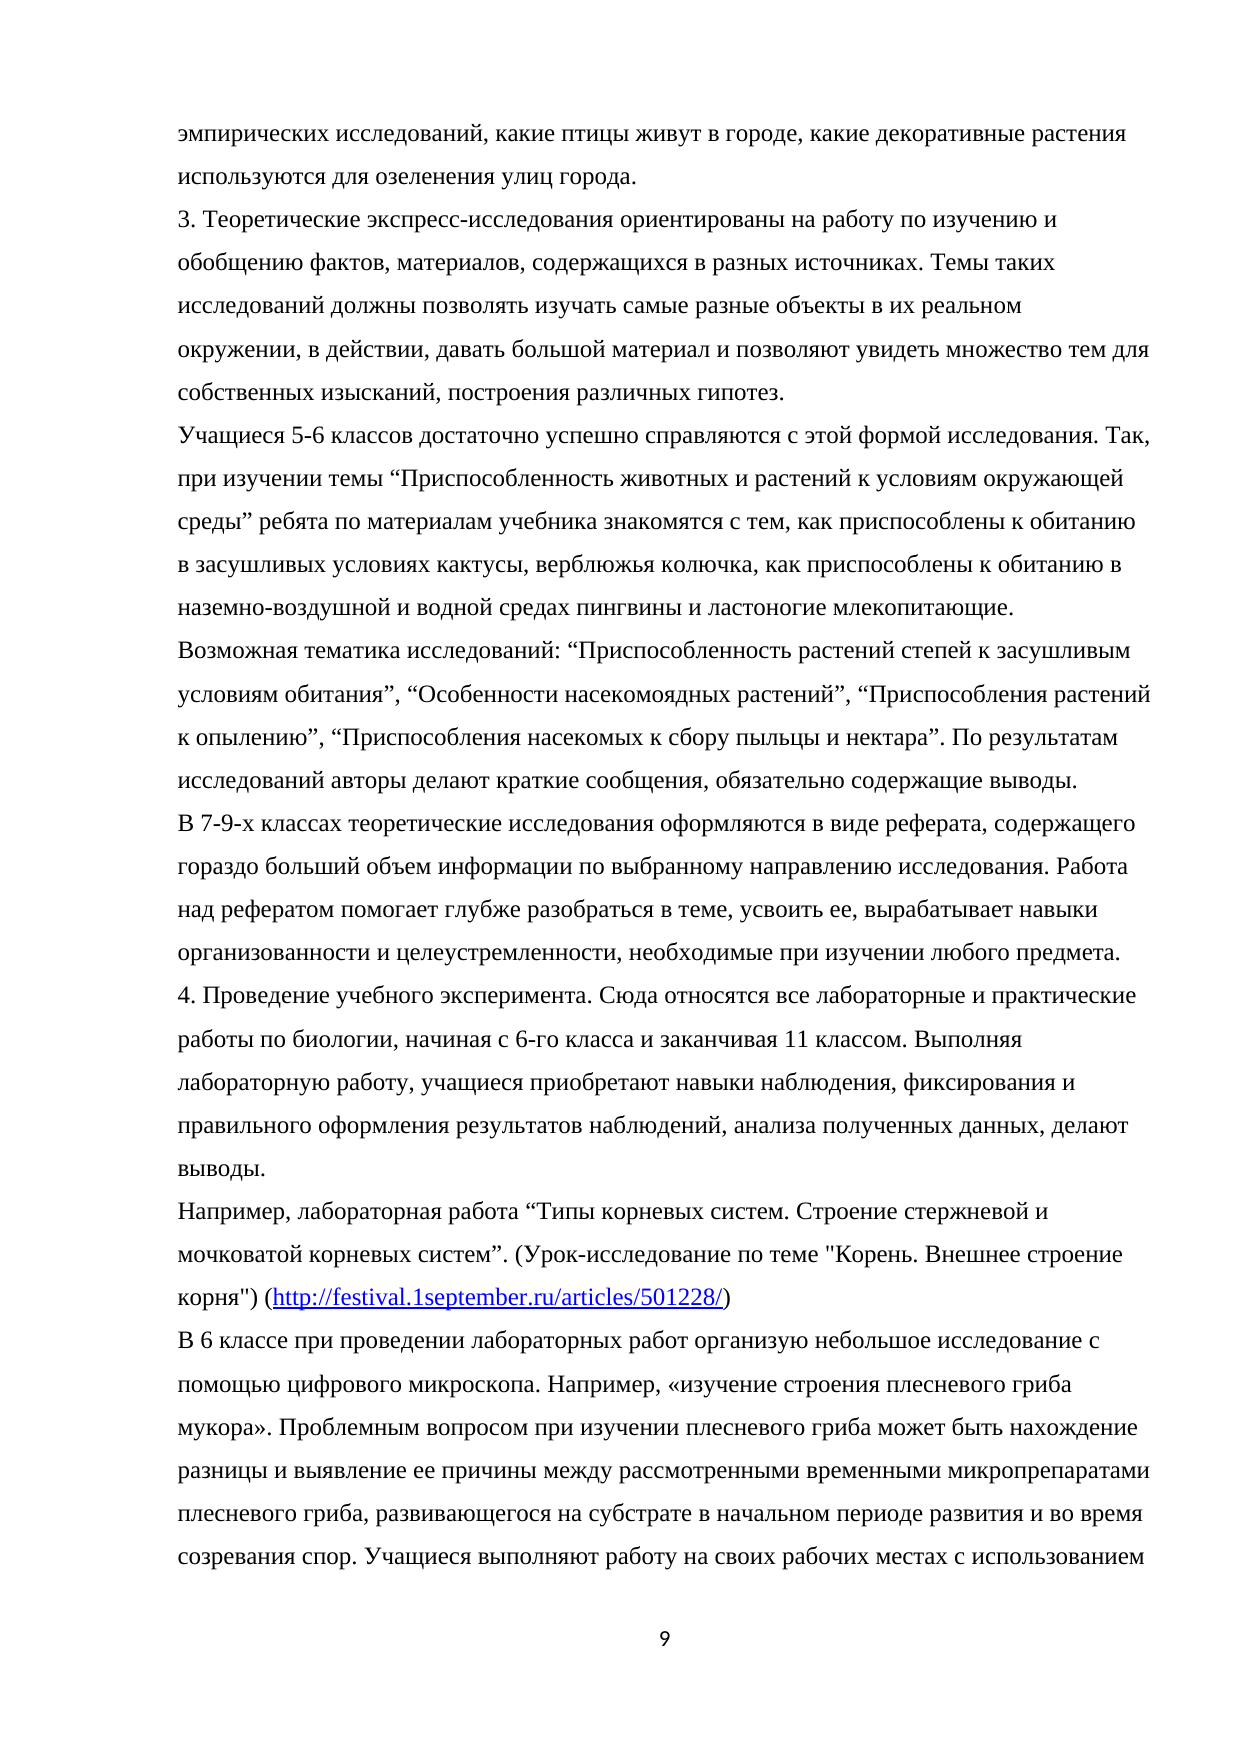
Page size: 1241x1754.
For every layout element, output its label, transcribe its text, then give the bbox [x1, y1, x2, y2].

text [177, 118, 1152, 190]
text Например, лабораторная работа “Типы корневых систем. Строение стержневой и мочковатой корневых систем”. (Урок-исследование по теме "Корень. Внешнее строение корня") (http://festival.1september.ru/articles/501228/) [177, 1196, 1152, 1311]
text В 7-9-х классах теоретические исследования оформляются в виде реферата, содержащего гораздо больший объем информации по выбранному направлению исследования. Работа над рефератом помогает глубже разобраться в теме, усвоить ее, вырабатывает навыки организованности и целеустремленности, необходимые при изучении любого предмета. [177, 808, 1152, 966]
text 3. Теоретические экспресс-исследования ориентированы на работу по изучению и обобщению фактов, материалов, содержащихся в разных источниках. Темы таких исследований должны позволять изучать самые разные объекты в их реальном окружении, в действии, давать большой материал и позволяют увидеть множество тем для собственных изысканий, построения различных гипотез. [177, 204, 1152, 406]
text Возможная тематика исследований: “Приспособленность растений степей к засушливым условиям обитания”, “Особенности насекомоядных растений”, “Приспособления растений к опылению”, “Приспособления насекомых к сбору пыльцы и нектара”. По результатам исследований авторы делают краткие сообщения, обязательно содержащие выводы. [177, 636, 1152, 794]
text 4. Проведение учебного эксперимента. Сюда относятся все лабораторные и практические работы по биологии, начиная с 6-го класса и заканчивая 11 классом. Выполняя лабораторную работу, учащиеся приобретают навыки наблюдения, фиксирования и правильного оформления результатов наблюдений, анализа полученных данных, делают выводы. [177, 981, 1152, 1182]
text Учащиеся 5-6 классов достаточно успешно справляются с этой формой исследования. Так, при изучении темы “Приспособленность животных и растений к условиям окружающей среды” ребята по материалам учебника знакомятся с тем, как приспособлены к обитанию в засушливых условиях кактусы, верблюжья колючка, как приспособлены к обитанию в наземно-воздушной и водной средах пингвины и ластоногие млекопитающие. [177, 420, 1152, 621]
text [177, 1326, 1152, 1570]
